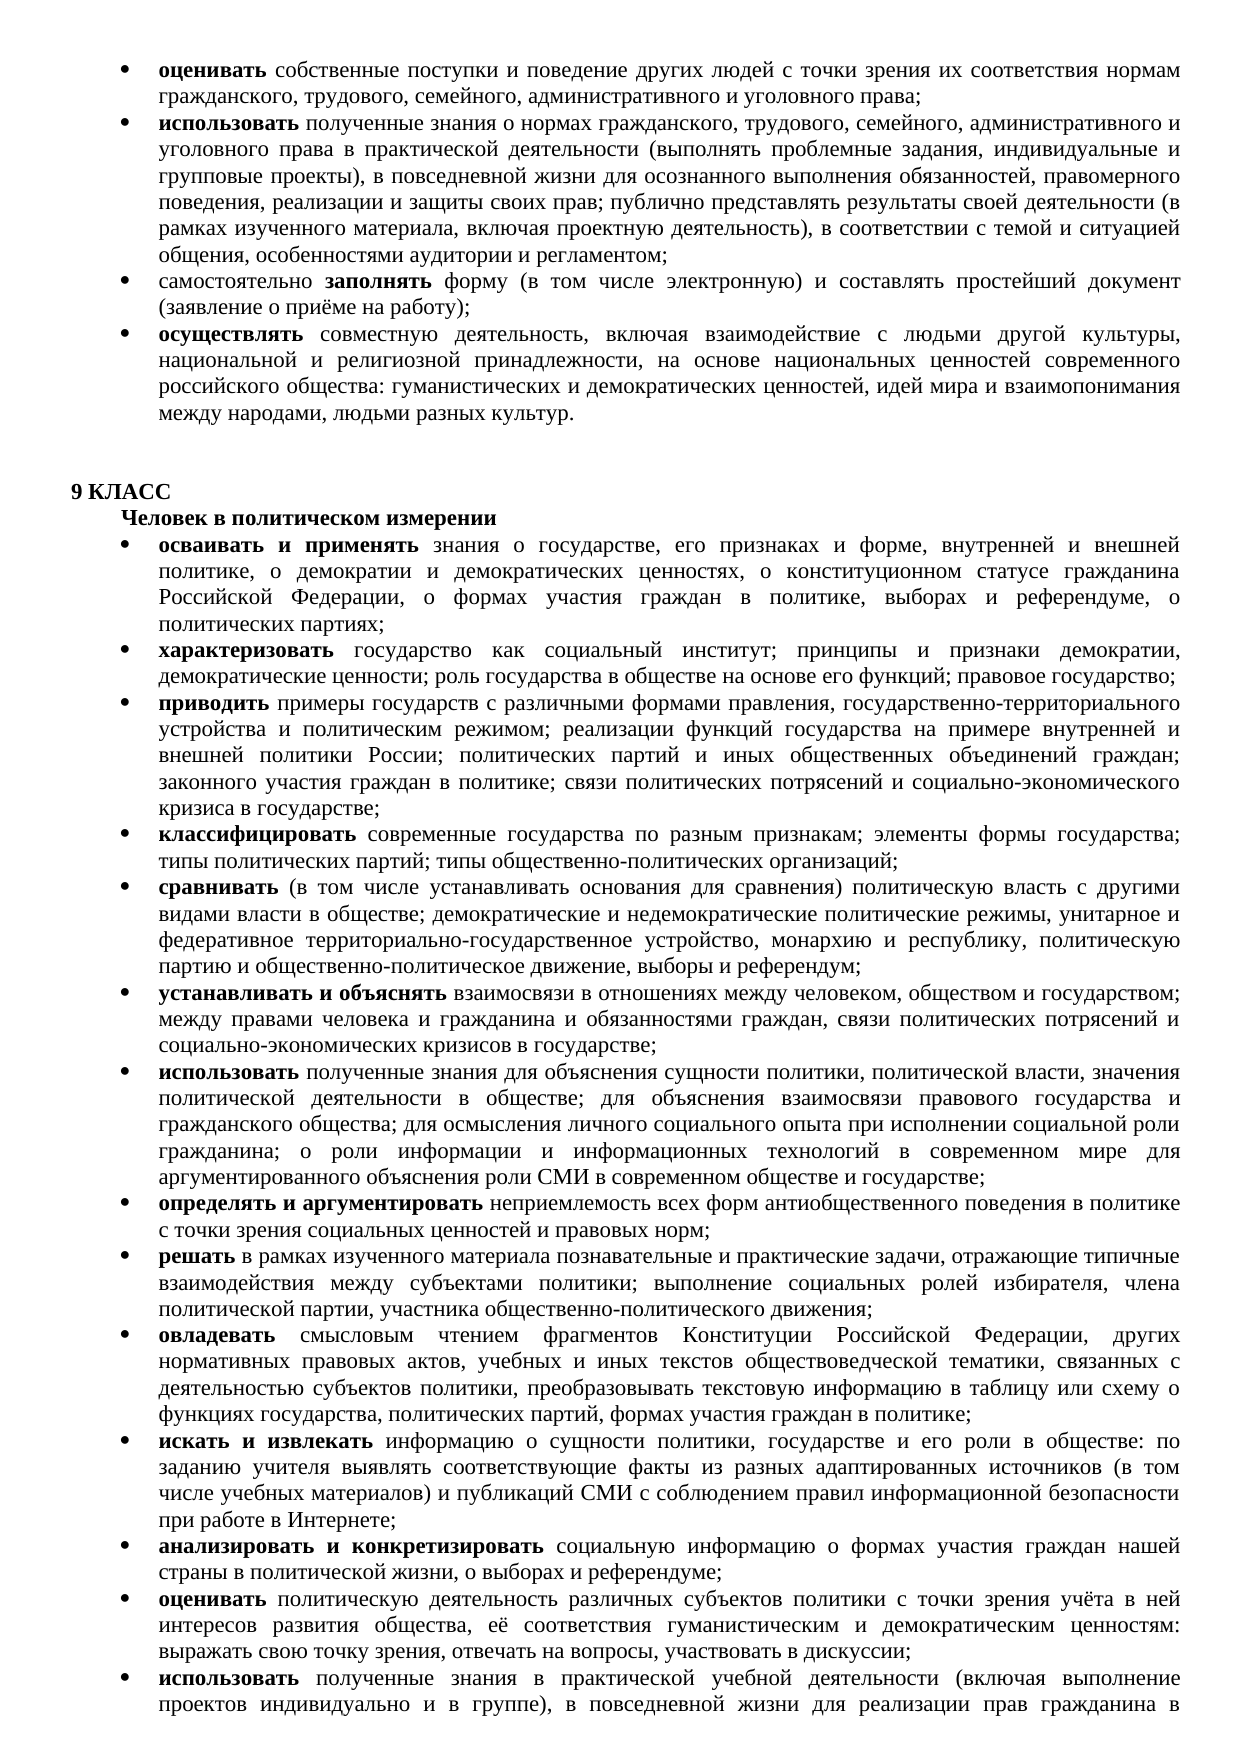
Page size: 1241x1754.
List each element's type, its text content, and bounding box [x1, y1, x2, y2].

list использовать полученные знания о нормах гражданского, трудового, семейного, административного и уголовного права в практической деятельности (выполнять проблемные задания, индивидуальные и групповые проекты), в повседневной жизни для осознанного выполнения обязанностей, правомерного поведения, реализации и защиты своих прав; публично представлять результаты своей деятельности (в рамках изученного материала, включая проектную деятельность), в соответствии с темой и ситуацией общения, особенностями аудитории и регламентом; [121, 109, 1182, 267]
list овладевать смысловым чтением фрагментов Конституции Российской Федерации, других нормативных правовых актов, учебных и иных текстов обществоведческой тематики, связанных с деятельностью субъектов политики, преобразовывать текстовую информацию в таблицу или схему о функциях государства, политических партий, формах участия граждан в политике; [121, 1321, 1182, 1427]
list анализировать и конкретизировать социальную информацию о формах участия граждан нашей страны в политической жизни, о выборах и референдуме; [121, 1532, 1182, 1585]
list оценивать собственные поступки и поведение других людей с точки зрения их соответствия нормам гражданского, трудового, семейного, административного и уголовного права; [121, 56, 1182, 109]
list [121, 1664, 1182, 1717]
list осваивать и применять знания о государстве, его признаках и форме, внутренней и внешней политике, о демократии и демократических ценностях, о конституционном статусе гражданина Российской Федерации, о формах участия граждан в политике, выборах и референдуме, о политических партиях; [121, 531, 1182, 636]
list приводить примеры государств с различными формами правления, государственно-территориального устройства и политическим режимом; реализации функций государства на примере внутренней и внешней политики России; политических партий и иных общественных объединений граждан; законного участия граждан в политике; связи политических потрясений и социально-экономического кризиса в государстве; [121, 689, 1182, 821]
list решать в рамках изученного материала познавательные и практические задачи, отражающие типичные взаимодействия между субъектами политики; выполнение социальных ролей избирателя, члена политической партии, участника общественно-политического движения; [121, 1242, 1182, 1321]
list оценивать политическую деятельность различных субъектов политики с точки зрения учёта в ней интересов развития общества, её соответствия гуманистическим и демократическим ценностям: выражать свою точку зрения, отвечать на вопросы, участвовать в дискуссии; [121, 1585, 1182, 1664]
list осуществлять совместную деятельность, включая взаимодействие с людьми другой культуры, национальной и религиозной принадлежности, на основе национальных ценностей современного российского общества: гуманистических и демократических ценностей, идей мира и взаимопонимания между народами, людьми разных культур. [121, 320, 1182, 425]
list самостоятельно заполнять форму (в том числе электронную) и составлять простейший документ (заявление о приёме на работу); [121, 267, 1182, 320]
list устанавливать и объяснять взаимосвязи в отношениях между человеком, обществом и государством; между правами человека и гражданина и обязанностями граждан, связи политических потрясений и социально-экономических кризисов в государстве; [121, 979, 1182, 1058]
list искать и извлекать информацию о сущности политики, государстве и его роли в обществе: по заданию учителя выявлять соответствующие факты из разных адаптированных источников (в том числе учебных материалов) и публикаций СМИ с соблюдением правил информационной безопасности при работе в Интернете; [121, 1427, 1182, 1532]
list определять и аргументировать неприемлемость всех форм антиобщественного поведения в политике с точки зрения социальных ценностей и правовых норм; [121, 1189, 1182, 1242]
list характеризовать государство как социальный институт; принципы и признаки демократии, демократические ценности; роль государства в обществе на основе его функций; правовое государство; [121, 636, 1182, 689]
list классифицировать современные государства по разным признакам; элементы формы государства; типы политических партий; типы общественно-политических организаций; [121, 821, 1182, 873]
text 9 КЛАСС [71, 478, 1182, 504]
text Человек в политическом измерении [58, 504, 1182, 531]
list использовать полученные знания для объяснения сущности политики, политической власти, значения политической деятельности в обществе; для объяснения взаимосвязи правового государства и гражданского общества; для осмысления личного социального опыта при исполнении социальной роли гражданина; о роли информации и информационных технологий в современном мире для аргументированного объяснения роли СМИ в современном обществе и государстве; [121, 1058, 1182, 1189]
list сравнивать (в том числе устанавливать основания для сравнения) политическую власть с другими видами власти в обществе; демократические и недемократические политические режимы, унитарное и федеративное территориально-государственное устройство, монархию и республику, политическую партию и общественно-политическое движение, выборы и референдум; [121, 873, 1182, 979]
